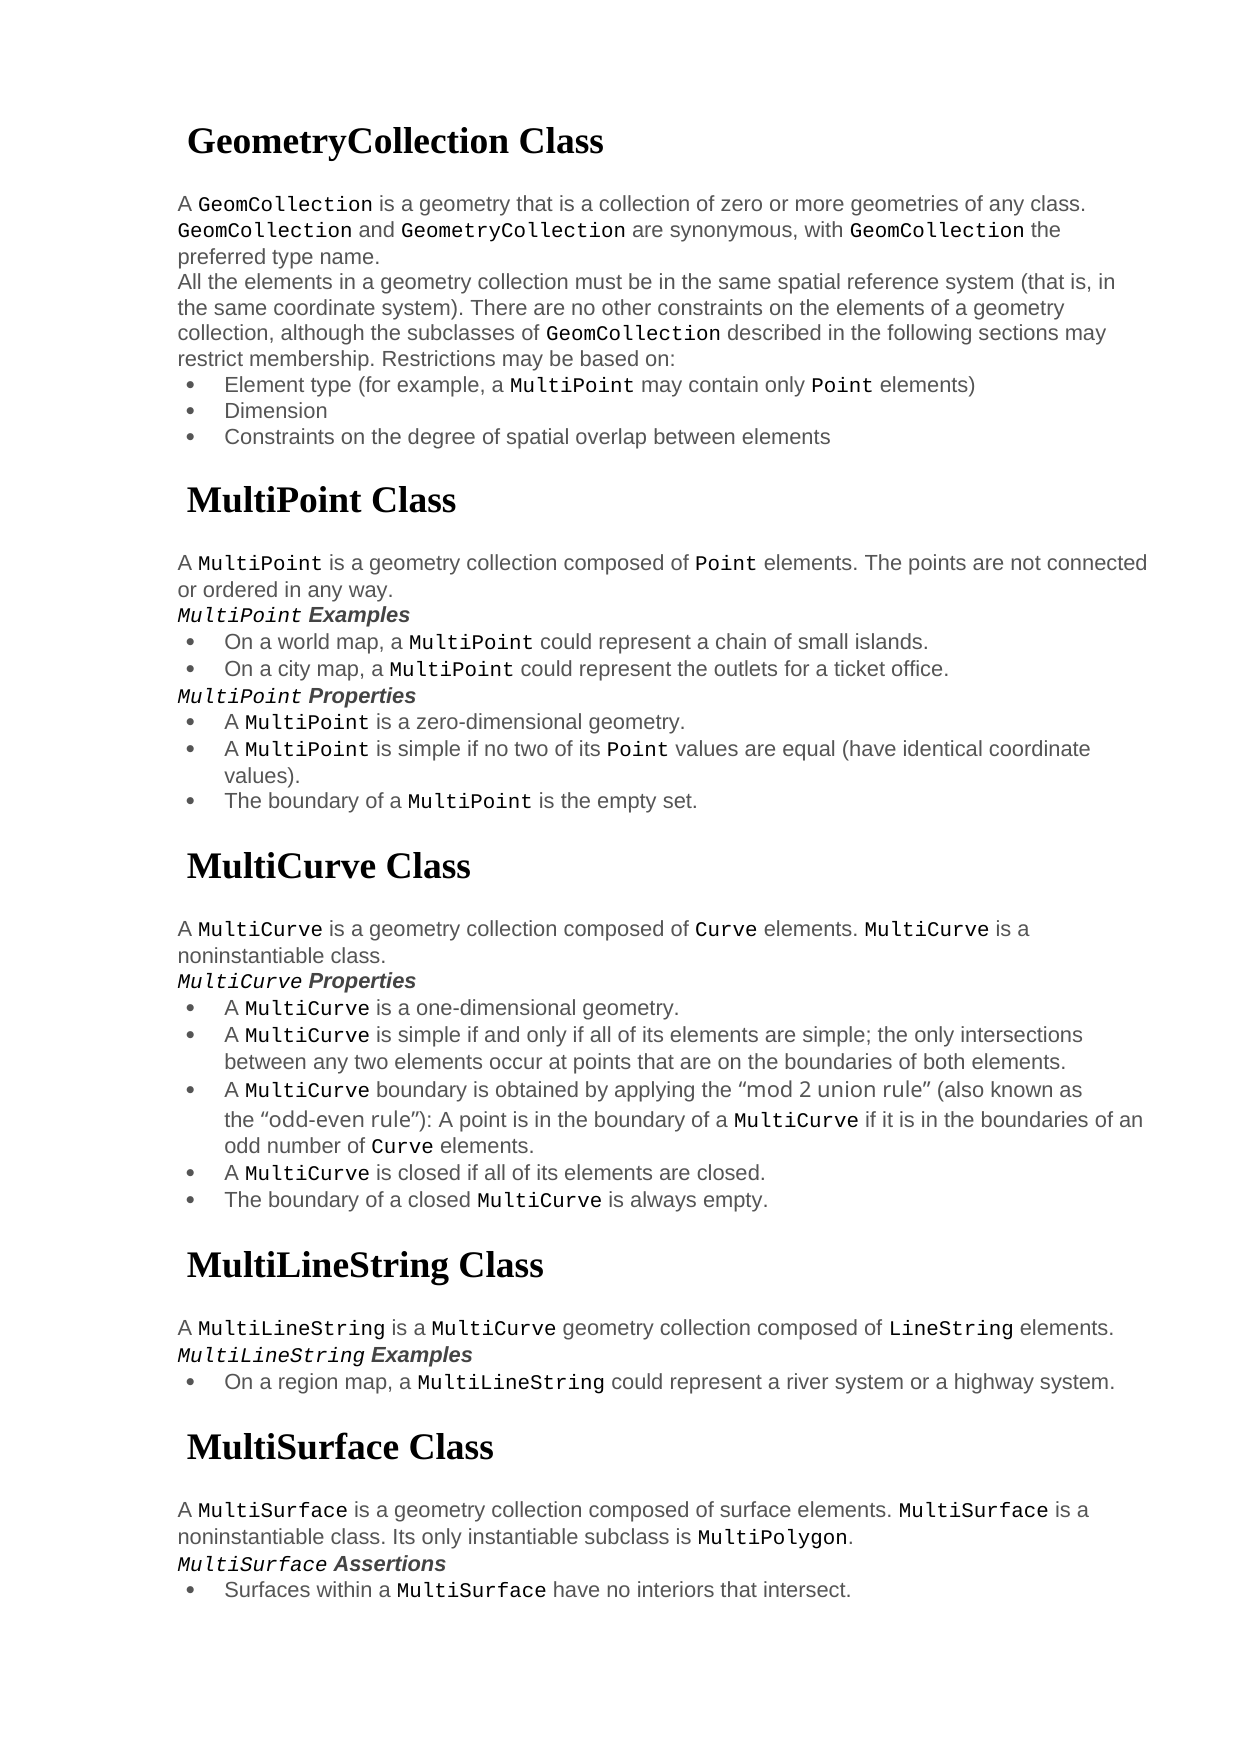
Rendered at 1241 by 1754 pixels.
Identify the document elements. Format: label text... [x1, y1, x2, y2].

text GeomCollection and GeometryCollection are synonymous, with GeomCollection the preferred type name. [177, 217, 1152, 269]
subtitle MultiCurve Class [177, 844, 1152, 887]
subtitle MultiSurface Class [177, 1424, 1152, 1468]
text A MultiPoint is a geometry collection composed of Point elements. The points are not connected or ordered in any way. [177, 550, 1152, 602]
list A MultiCurve is simple if and only if all of its elements are simple; the only intersections between any two elements occur at points that are on the boundaries of both elements. [187, 1022, 1152, 1074]
list Constraints on the degree of spatial overlap between elements [187, 423, 1152, 449]
list On a world map, a MultiPoint could represent a chain of small islands. [187, 629, 1152, 656]
text A MultiCurve is a geometry collection composed of Curve elements. MultiCurve is a noninstantiable class. [177, 916, 1152, 968]
list A MultiPoint is simple if no two of its Point values are equal (have identical coordinate values). [187, 736, 1152, 788]
list On a region map, a MultiLineString could represent a river system or a highway system. [187, 1369, 1152, 1395]
list Dimension [187, 398, 1152, 423]
list A MultiCurve is closed if all of its elements are closed. [187, 1160, 1152, 1187]
text MultiLineString Examples [177, 1342, 1152, 1369]
text A GeomCollection is a geometry that is a collection of zero or more geometries of any class. [177, 190, 1152, 217]
list A MultiCurve boundary is obtained by applying the “mod 2 union rule” (also known as the “odd-even rule”): A point is in the boundary of a MultiCurve if it is in the boundaries of an odd number of Curve elements. [187, 1074, 1152, 1160]
subtitle GeometryCollection Class [177, 118, 1152, 161]
list A MultiCurve is a one-dimensional geometry. [187, 995, 1152, 1022]
text MultiPoint Examples [177, 602, 1152, 629]
text MultiCurve Properties [177, 968, 1152, 995]
text A MultiLineString is a MultiCurve geometry collection composed of LineString elements. [177, 1315, 1152, 1342]
subtitle MultiLineString Class [177, 1243, 1152, 1286]
list The boundary of a closed MultiCurve is always empty. [187, 1187, 1152, 1214]
list Surfaces within a MultiSurface have no interiors that intersect. [187, 1577, 1152, 1604]
list The boundary of a MultiPoint is the empty set. [187, 788, 1152, 815]
list Element type (for example, a MultiPoint may contain only Point elements) [187, 372, 1152, 398]
text MultiPoint Properties [177, 682, 1152, 709]
text MultiSurface Assertions [177, 1550, 1152, 1577]
list A MultiPoint is a zero-dimensional geometry. [187, 709, 1152, 736]
text A MultiSurface is a geometry collection composed of surface elements. MultiSurface is a noninstantiable class. Its only instantiable subclass is MultiPolygon. [177, 1497, 1152, 1550]
subtitle MultiPoint Class [177, 478, 1152, 521]
text All the elements in a geometry collection must be in the same spatial reference system (that is, in the same coordinate system). There are no other constraints on the elements of a geometry collection, although the subclasses of GeomCollection described in the following sections may restrict membership. Restrictions may be based on: [177, 269, 1152, 372]
list On a city map, a MultiPoint could represent the outlets for a ticket office. [187, 656, 1152, 682]
